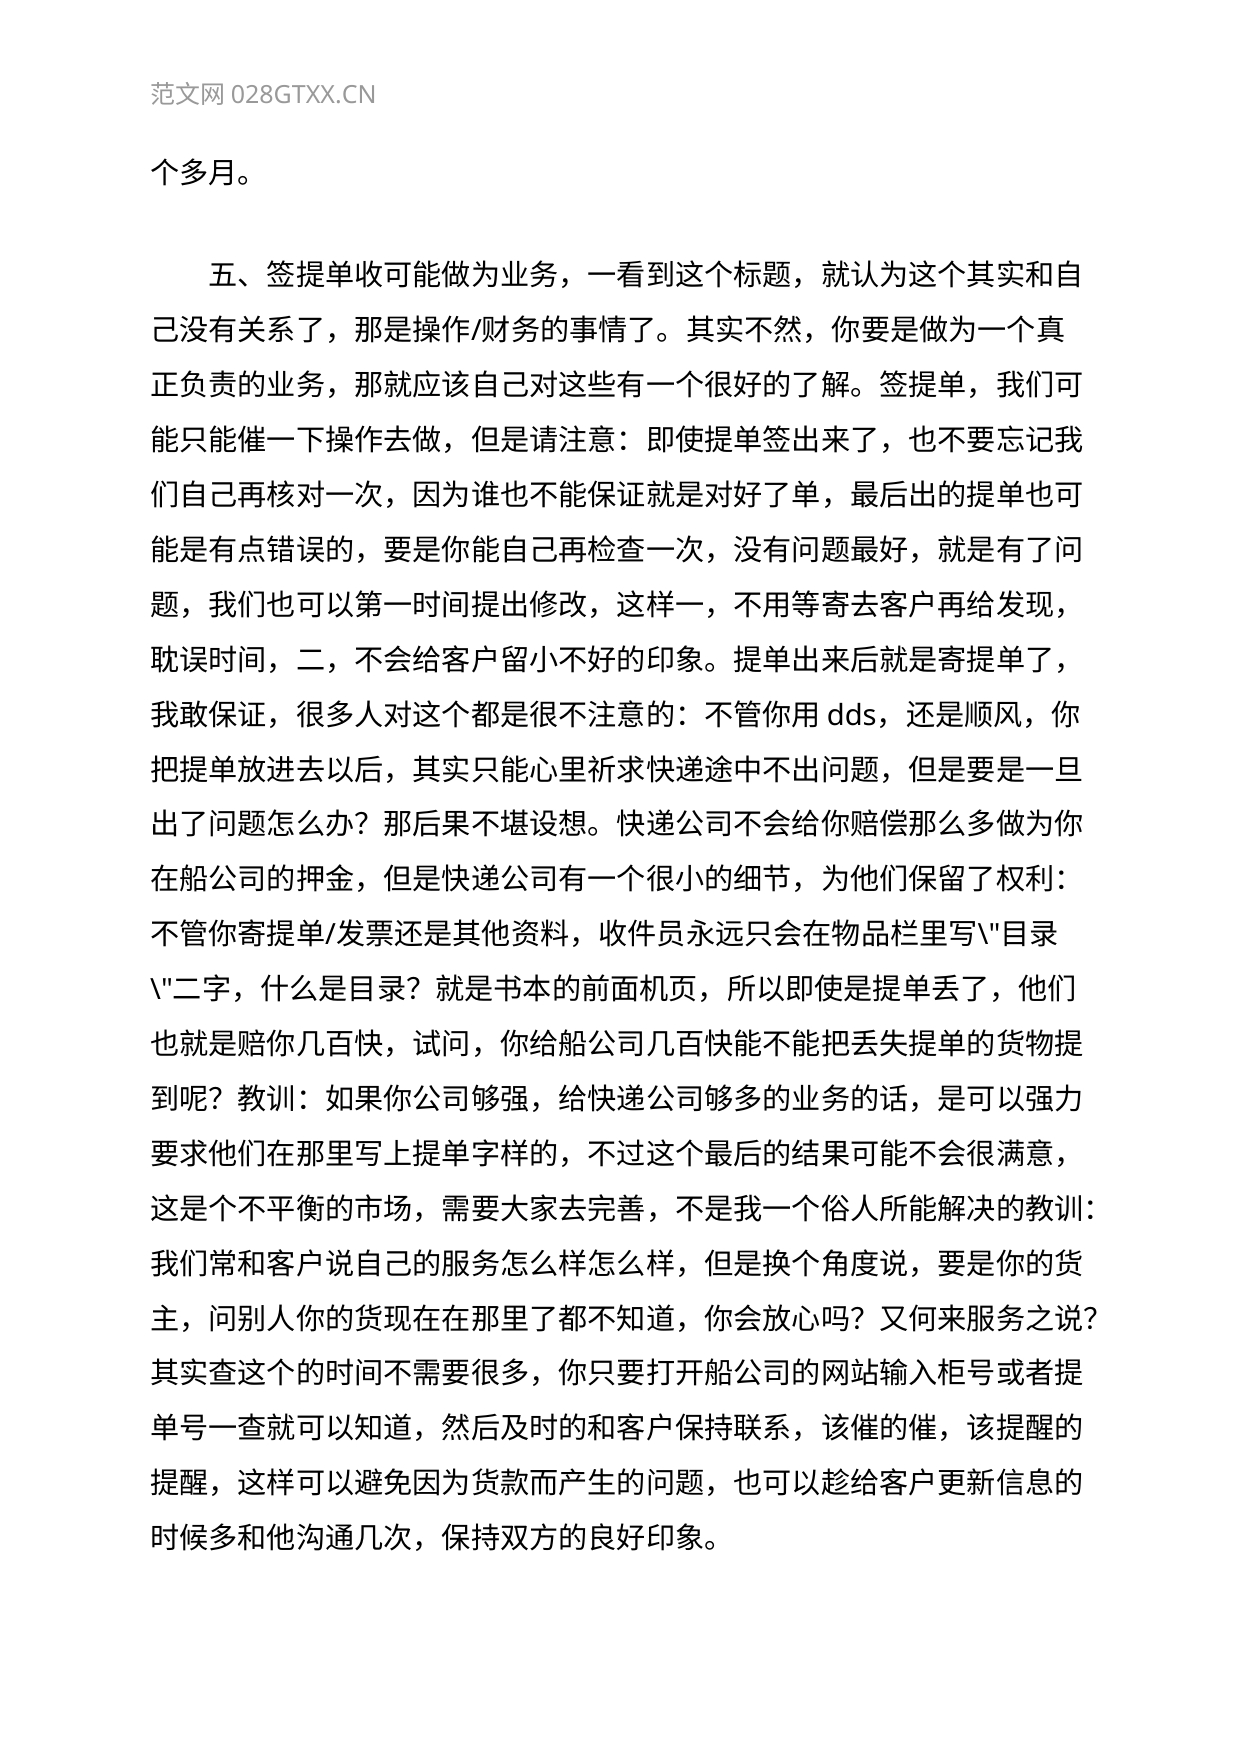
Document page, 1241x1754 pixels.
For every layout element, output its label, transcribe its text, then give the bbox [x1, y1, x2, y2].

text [150, 150, 1090, 192]
text 五、签提单收可能做为业务，一看到这个标题，就认为这个其实和自己没有关系了，那是操作/财务的事情了。其实不然，你要是做为一个真正负责的业务，那就应该自己对这些有一个很好的了解。签提单，我们可能只能催一下操作去做，但是请注意：即使提单签出来了，也不要忘记我们自己再核对一次，因为谁也不能保证就是对好了单，最后出的提单也可能是有点错误的，要是你能自己再检查一次，没有问题最好，就是有了问题，我们也可以第一时间提出修改，这样一，不用等寄去客户再给发现，耽误时间，二，不会给客户留小不好的印象。提单出来后就是寄提单了，我敢保证，很多人对这个都是很不注意的：不管你用dds，还是顺风，你把提单放进去以后，其实只能心里祈求快递途中不出问题，但是要是一旦出了问题怎么办？那后果不堪设想。快递公司不会给你赔偿那么多做为你在船公司的押金，但是快递公司有一个很小的细节，为他们保留了权利：不管你寄提单/发票还是其他资料，收件员永远只会在物品栏里写\"目录\"二字，什么是目录？就是书本的前面机页，所以即使是提单丢了，他们也就是赔你几百快，试问，你给船公司几百快能不能把丢失提单的货物提到呢？教训：如果你公司够强，给快递公司够多的业务的话，是可以强力要求他们在那里写上提单字样的，不过这个最后的结果可能不会很满意，这是个不平衡的市场，需要大家去完善，不是我一个俗人所能解决的教训：我们常和客户说自己的服务怎么样怎么样，但是换个角度说，要是你的货主，问别人你的货现在在那里了都不知道，你会放心吗？又何来服务之说？其实查这个的时间不需要很多，你只要打开船公司的网站输入柜号或者提单号一查就可以知道，然后及时的和客户保持联系，该催的催，该提醒的提醒，这样可以避免因为货款而产生的问题，也可以趁给客户更新信息的时候多和他沟通几次，保持双方的良好印象。 [150, 252, 1090, 1557]
